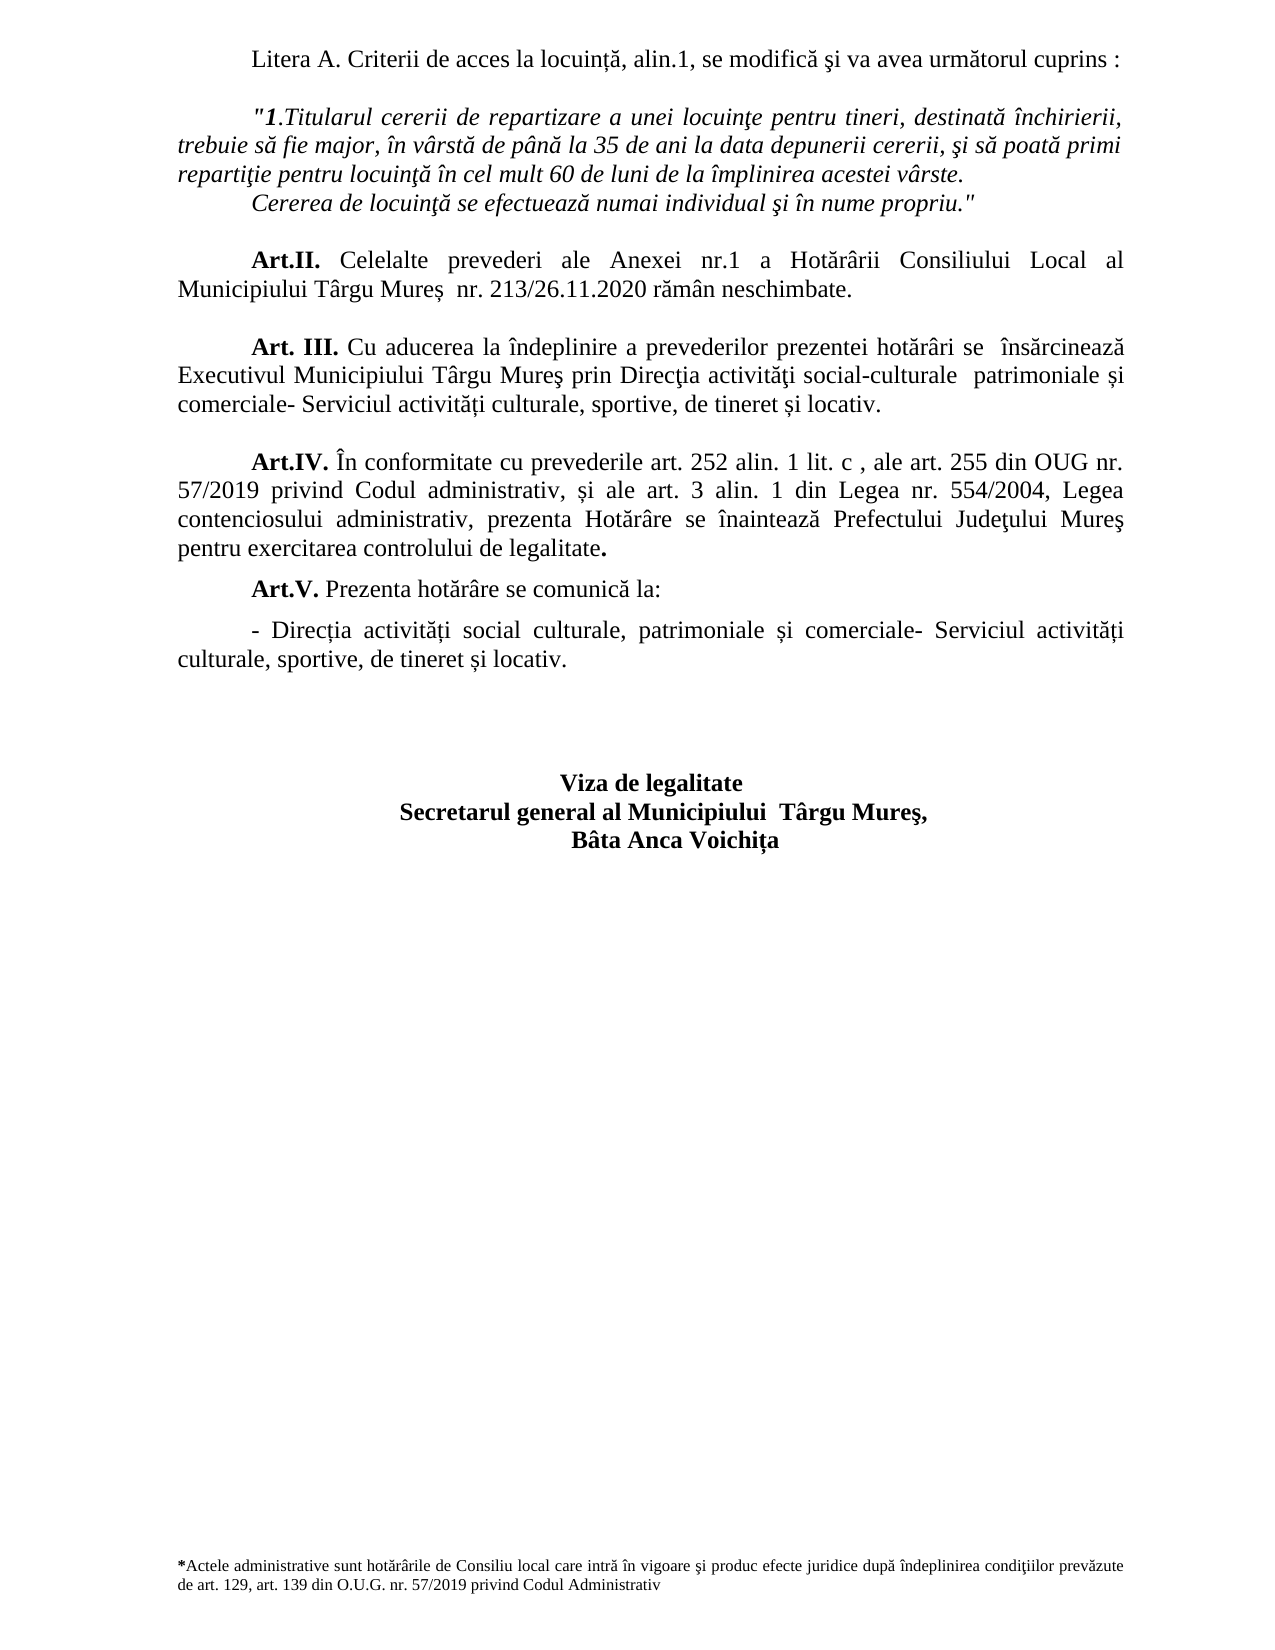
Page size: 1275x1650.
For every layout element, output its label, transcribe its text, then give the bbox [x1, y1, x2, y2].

text Viza de legalitate [177, 768, 1125, 797]
text Secretarul general al Municipiului Târgu Mureş, [177, 797, 1125, 826]
text Litera A. Criterii de acces la locuință, alin.1, se modifică şi va avea următorul cuprins : [177, 44, 1125, 73]
text Art.IV. În conformitate cu prevederile art. 252 alin. 1 lit. c , ale art. 255 din OUG nr. 57/2019 privind Codul administrativ, și ale art. 3 alin. 1 din Legea nr. 554/2004, Legea contenciosului administrativ, prezenta Hotărâre se înaintează Prefectului Judeţului Mureş pentru exercitarea controlului de legalitate. [177, 447, 1125, 562]
text "1.Titularul cererii de repartizare a unei locuinţe pentru tineri, destinată închirierii, trebuie să fie major, în vârstă de până la 35 de ani la data depunerii cererii, şi să poată primi repartiţie pentru locuinţă în cel mult 60 de luni de la împlinirea acestei vârste. [177, 102, 1125, 188]
text Art. III. Cu aducerea la îndeplinire a prevederilor prezentei hotărâri se însărcinează Executivul Municipiului Târgu Mureş prin Direcţia activităţi social-culturale patrimoniale și comerciale- Serviciul activități culturale, sportive, de tineret și locativ. [177, 332, 1125, 418]
text - Direcția activități social culturale, patrimoniale și comerciale- Serviciul activități culturale, sportive, de tineret și locativ. [177, 616, 1125, 673]
text Art.V. Prezenta hotărâre se comunică la: [177, 574, 1125, 603]
text Bâta Anca Voichița [252, 826, 1125, 854]
text Cererea de locuinţă se efectuează numai individual şi în nume propriu." [177, 188, 1125, 217]
text Art.II. Celelalte prevederi ale Anexei nr.1 a Hotărârii Consiliului Local al Municipiului Târgu Mureș nr. 213/26.11.2020 rămân neschimbate. [177, 246, 1125, 303]
